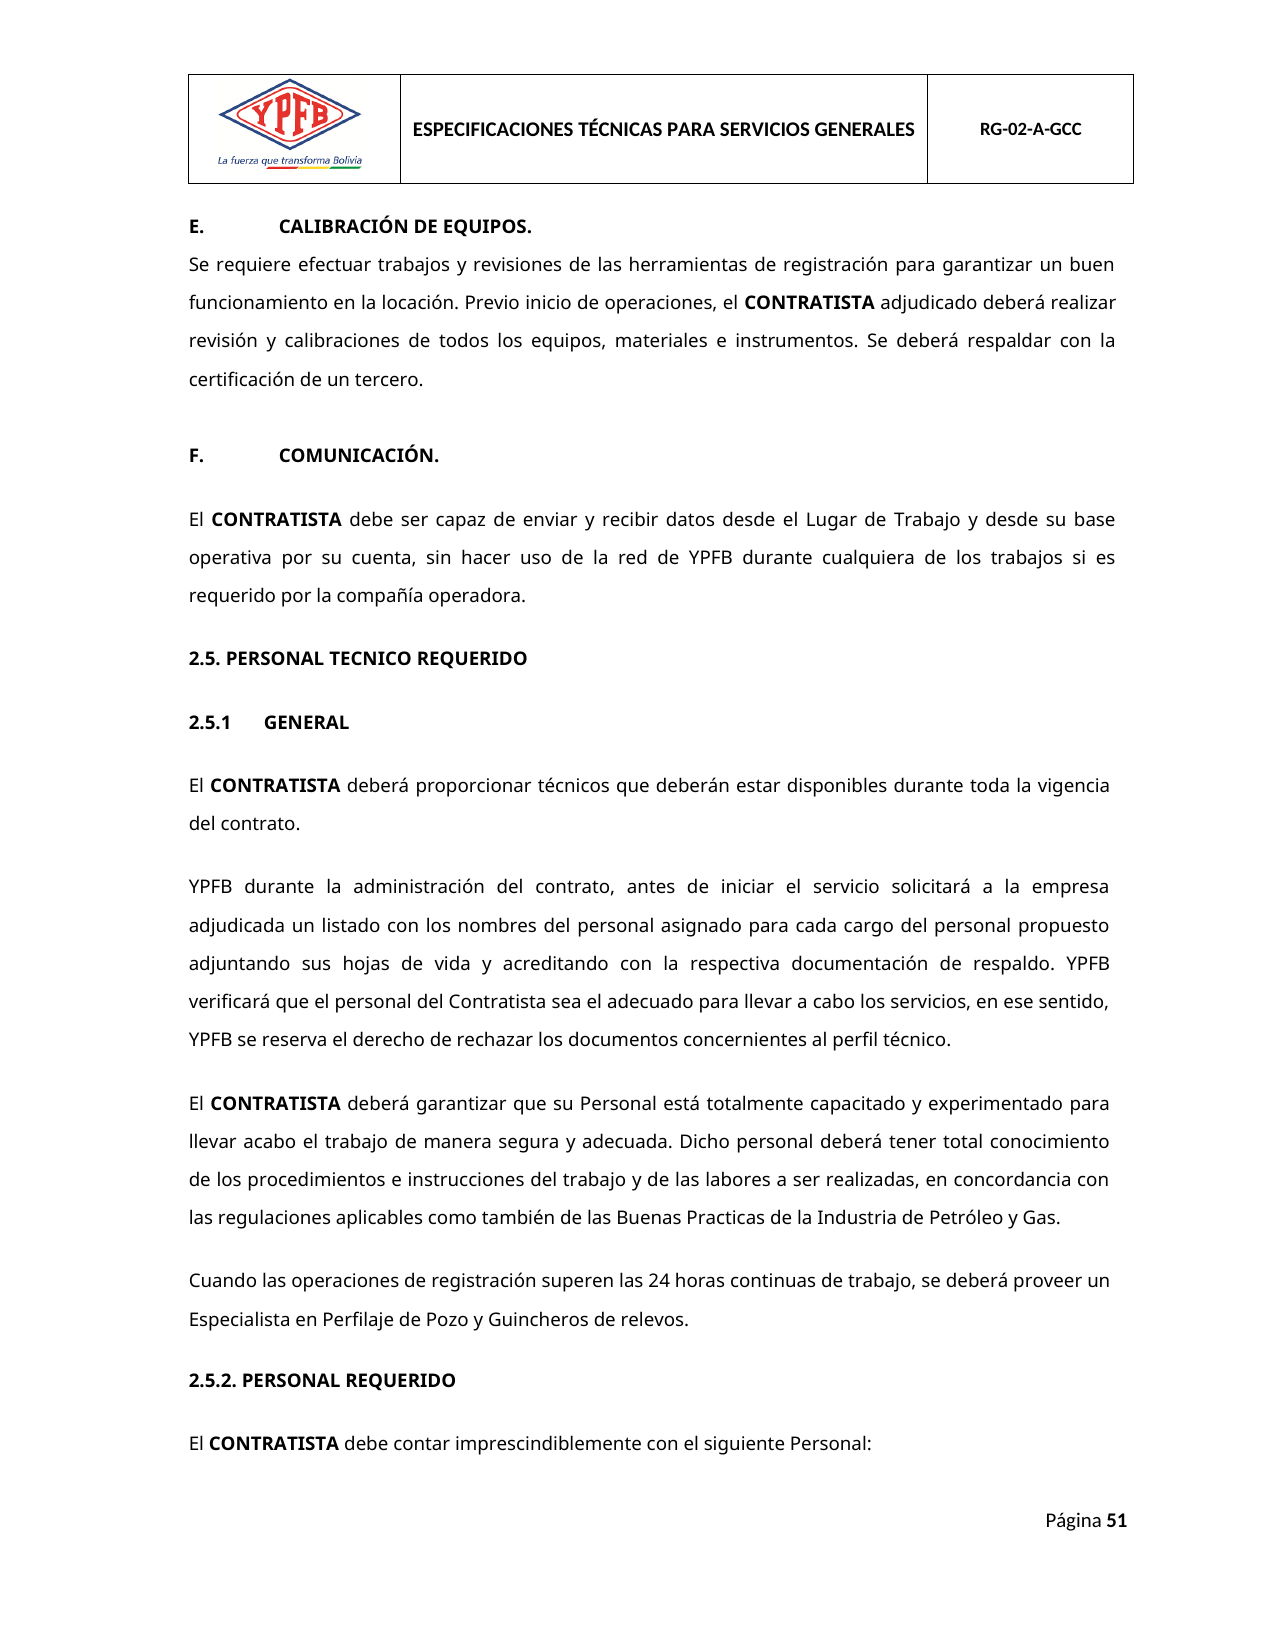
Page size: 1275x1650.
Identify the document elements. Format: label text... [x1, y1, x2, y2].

picture [215, 75, 363, 174]
